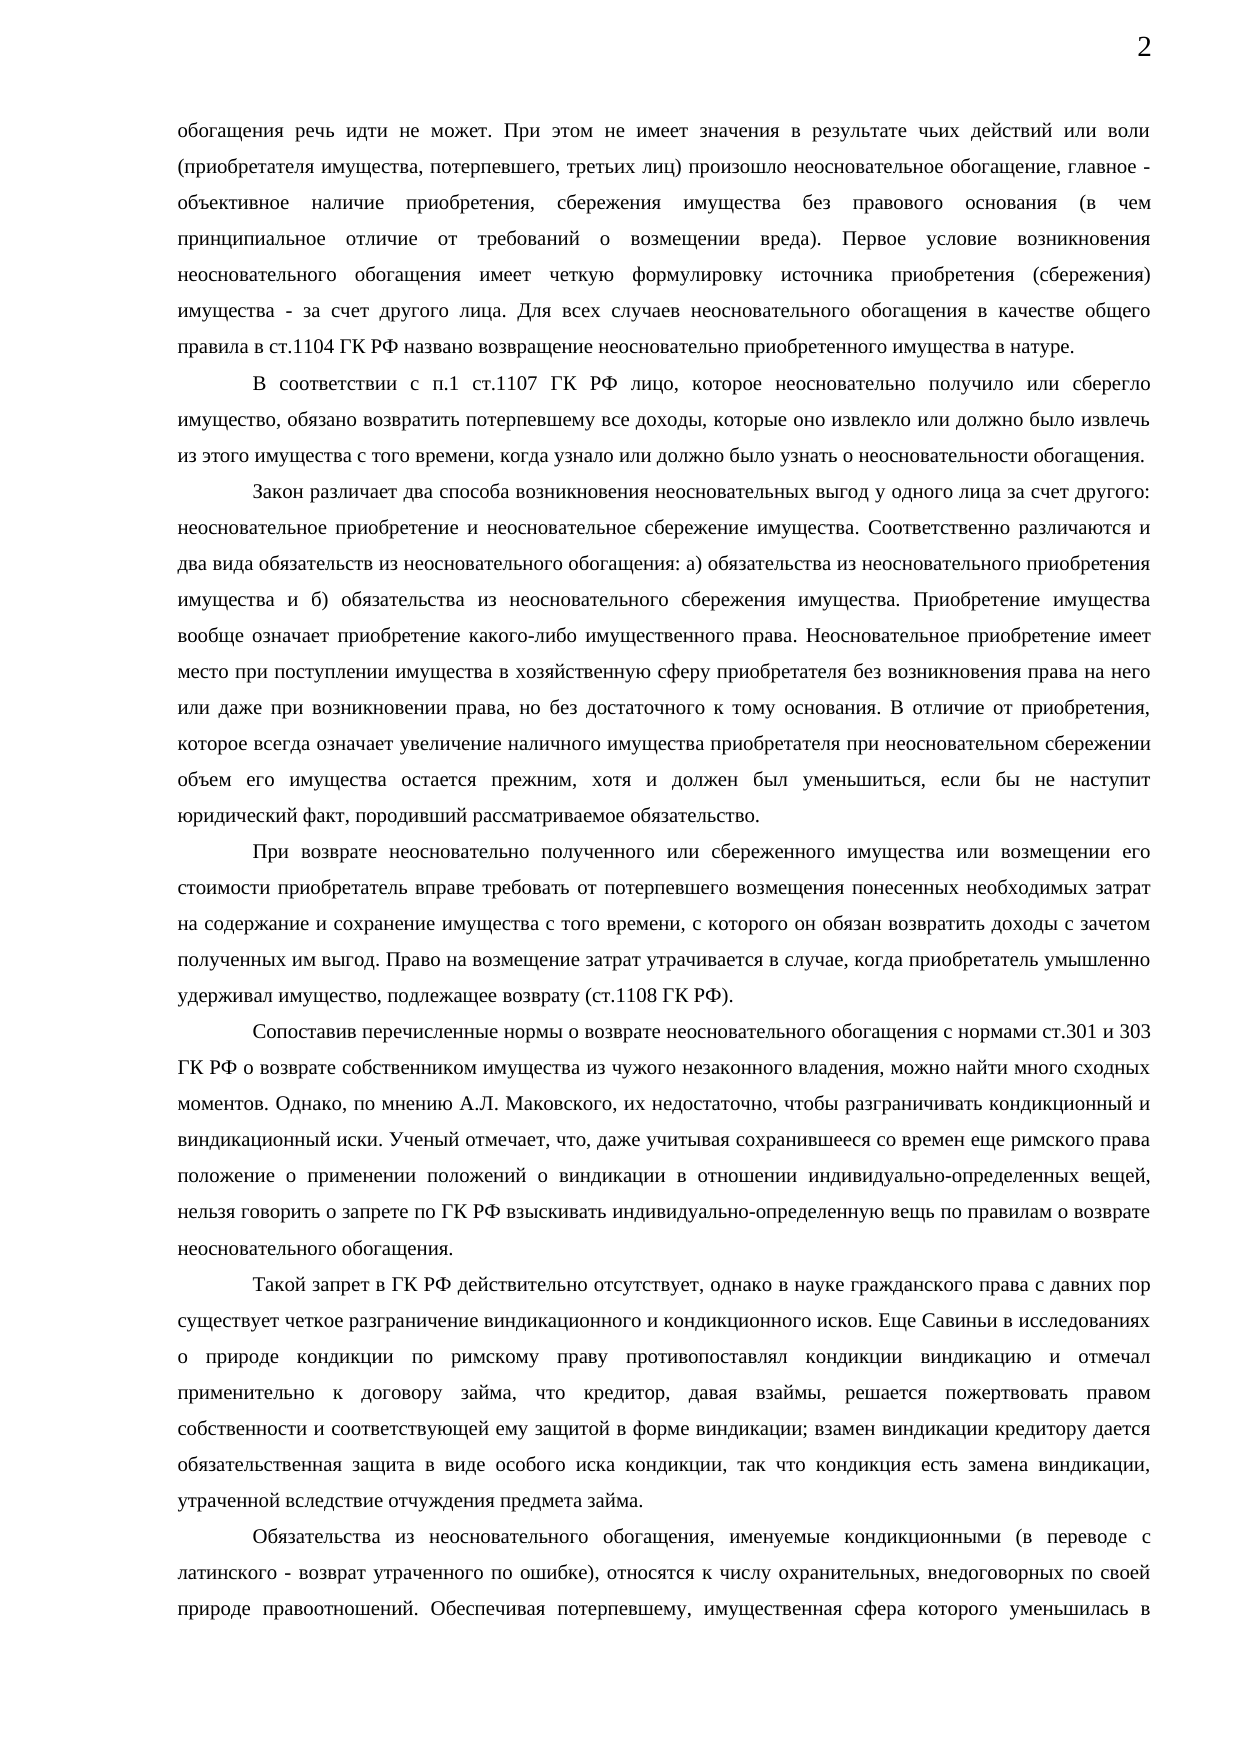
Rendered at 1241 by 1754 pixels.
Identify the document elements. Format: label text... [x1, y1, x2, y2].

text Такой запрет в ГК РФ действительно отсутствует, однако в науке гражданского права с давних пор существует четкое разграничение виндикационного и кондикционного исков. Еще Савиньи в исследованиях о природе кондикции по римскому праву противопоставлял кондикции виндикацию и отмечал применительно к договору займа, что кредитор, давая взаймы, решается пожертвовать правом собственности и соответствующей ему защитой в форме виндикации; взамен виндикации кредитору дается обязательственная защита в виде особого иска кондикции, так что кондикция есть замена виндикации, утраченной вследствие отчуждения предмета займа. [177, 1271, 1152, 1512]
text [177, 118, 1152, 358]
text В соответствии с п.1 ст.1107 ГК РФ лицо, которое неосновательно получило или сберегло имущество, обязано возвратить потерпевшему все доходы, которые оно извлекло или должно было извлечь из этого имущества с того времени, когда узнало или должно было узнать о неосновательности обогащения. [177, 370, 1152, 467]
text Сопоставив перечисленные нормы о возврате неосновательного обогащения с нормами ст.301 и 303 ГК РФ о возврате собственником имущества из чужого незаконного владения, можно найти много сходных моментов. Однако, по мнению А.Л. Маковского, их недостаточно, чтобы разграничивать кондикционный и виндикационный иски. Ученый отмечает, что, даже учитывая сохранившееся со времен еще римского права положение о применении положений о виндикации в отношении индивидуально-определенных вещей, нельзя говорить о запрете по ГК РФ взыскивать индивидуально-определенную вещь по правилам о возврате неосновательного обогащения. [177, 1019, 1152, 1259]
text При возврате неосновательно полученного или сбереженного имущества или возмещении его стоимости приобретатель вправе требовать от потерпевшего возмещения понесенных необходимых затрат на содержание и сохранение имущества с того времени, с которого он обязан возвратить доходы с зачетом полученных им выгод. Право на возмещение затрат утрачивается в случае, когда приобретатель умышленно удерживал имущество, подлежащее возврату (ст.1108 ГК РФ). [177, 839, 1152, 1007]
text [177, 1524, 1152, 1620]
text Закон различает два способа возникновения неосновательных выгод у одного лица за счет другого: неосновательное приобретение и неосновательное сбережение имущества. Соответственно различаются и два вида обязательств из неосновательного обогащения: а) обязательства из неосновательного приобретения имущества и б) обязательства из неосновательного сбережения имущества. Приобретение имущества вообще означает приобретение какого-либо имущественного права. Неосновательное приобретение имеет место при поступлении имущества в хозяйственную сферу приобретателя без возникновения права на него или даже при возникновении права, но без достаточного к тому основания. В отличие от приобретения, которое всегда означает увеличение наличного имущества приобретателя при неосновательном сбережении объем его имущества остается прежним, хотя и должен был уменьшиться, если бы не наступит юридический факт, породивший рассматриваемое обязательство. [177, 478, 1152, 827]
